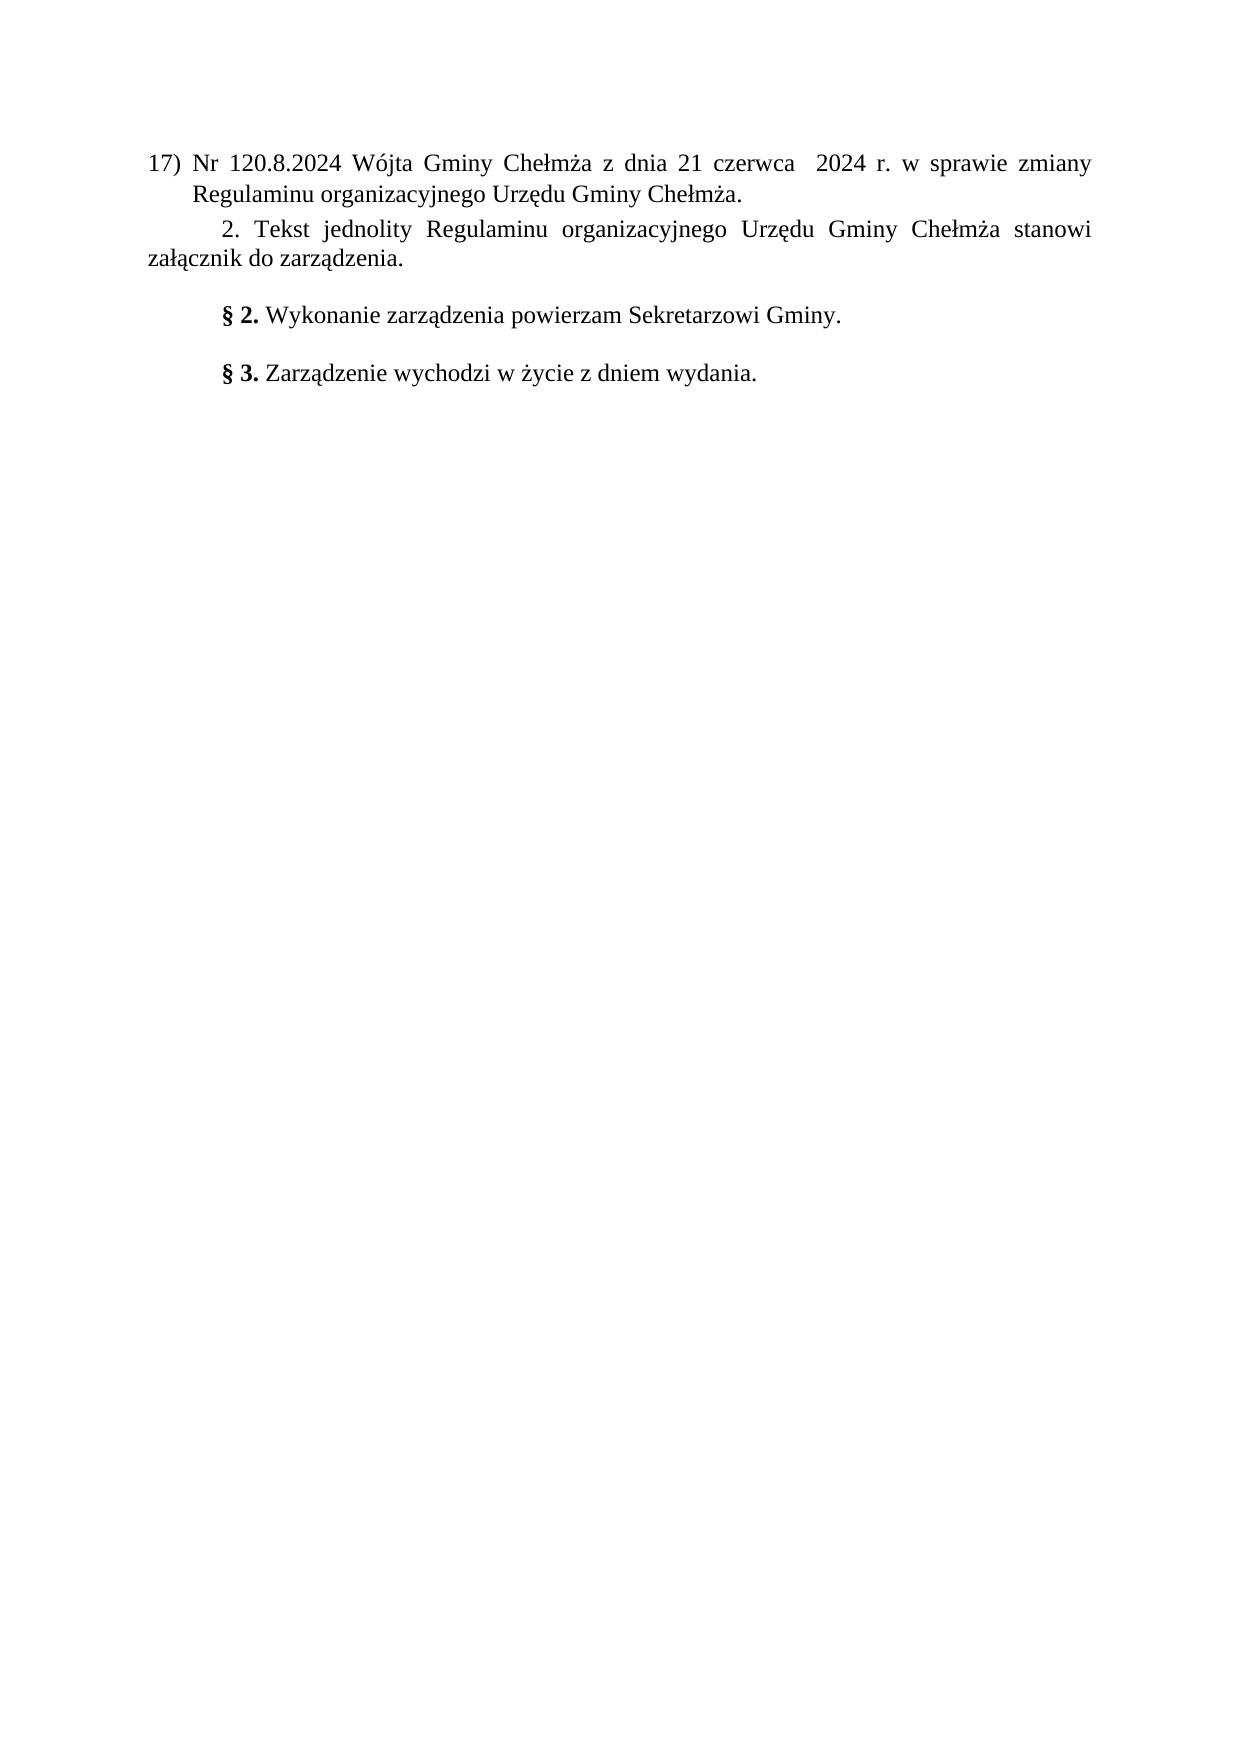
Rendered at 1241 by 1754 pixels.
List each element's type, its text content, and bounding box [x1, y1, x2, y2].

text § 3. Zarządzenie wychodzi w życie z dniem wydania. [148, 358, 1093, 386]
text 2. Tekst jednolity Regulaminu organizacyjnego Urzędu Gminy Chełmża stanowi załącznik do zarządzenia. [148, 214, 1093, 271]
list Nr 120.8.2024 Wójta Gminy Chełmża z dnia 21 czerwca 2024 r. w sprawie zmiany Regulaminu organizacyjnego Urzędu Gminy Chełmża. [148, 148, 1093, 207]
text § 2. Wykonanie zarządzenia powierzam Sekretarzowi Gminy. [148, 300, 1093, 329]
